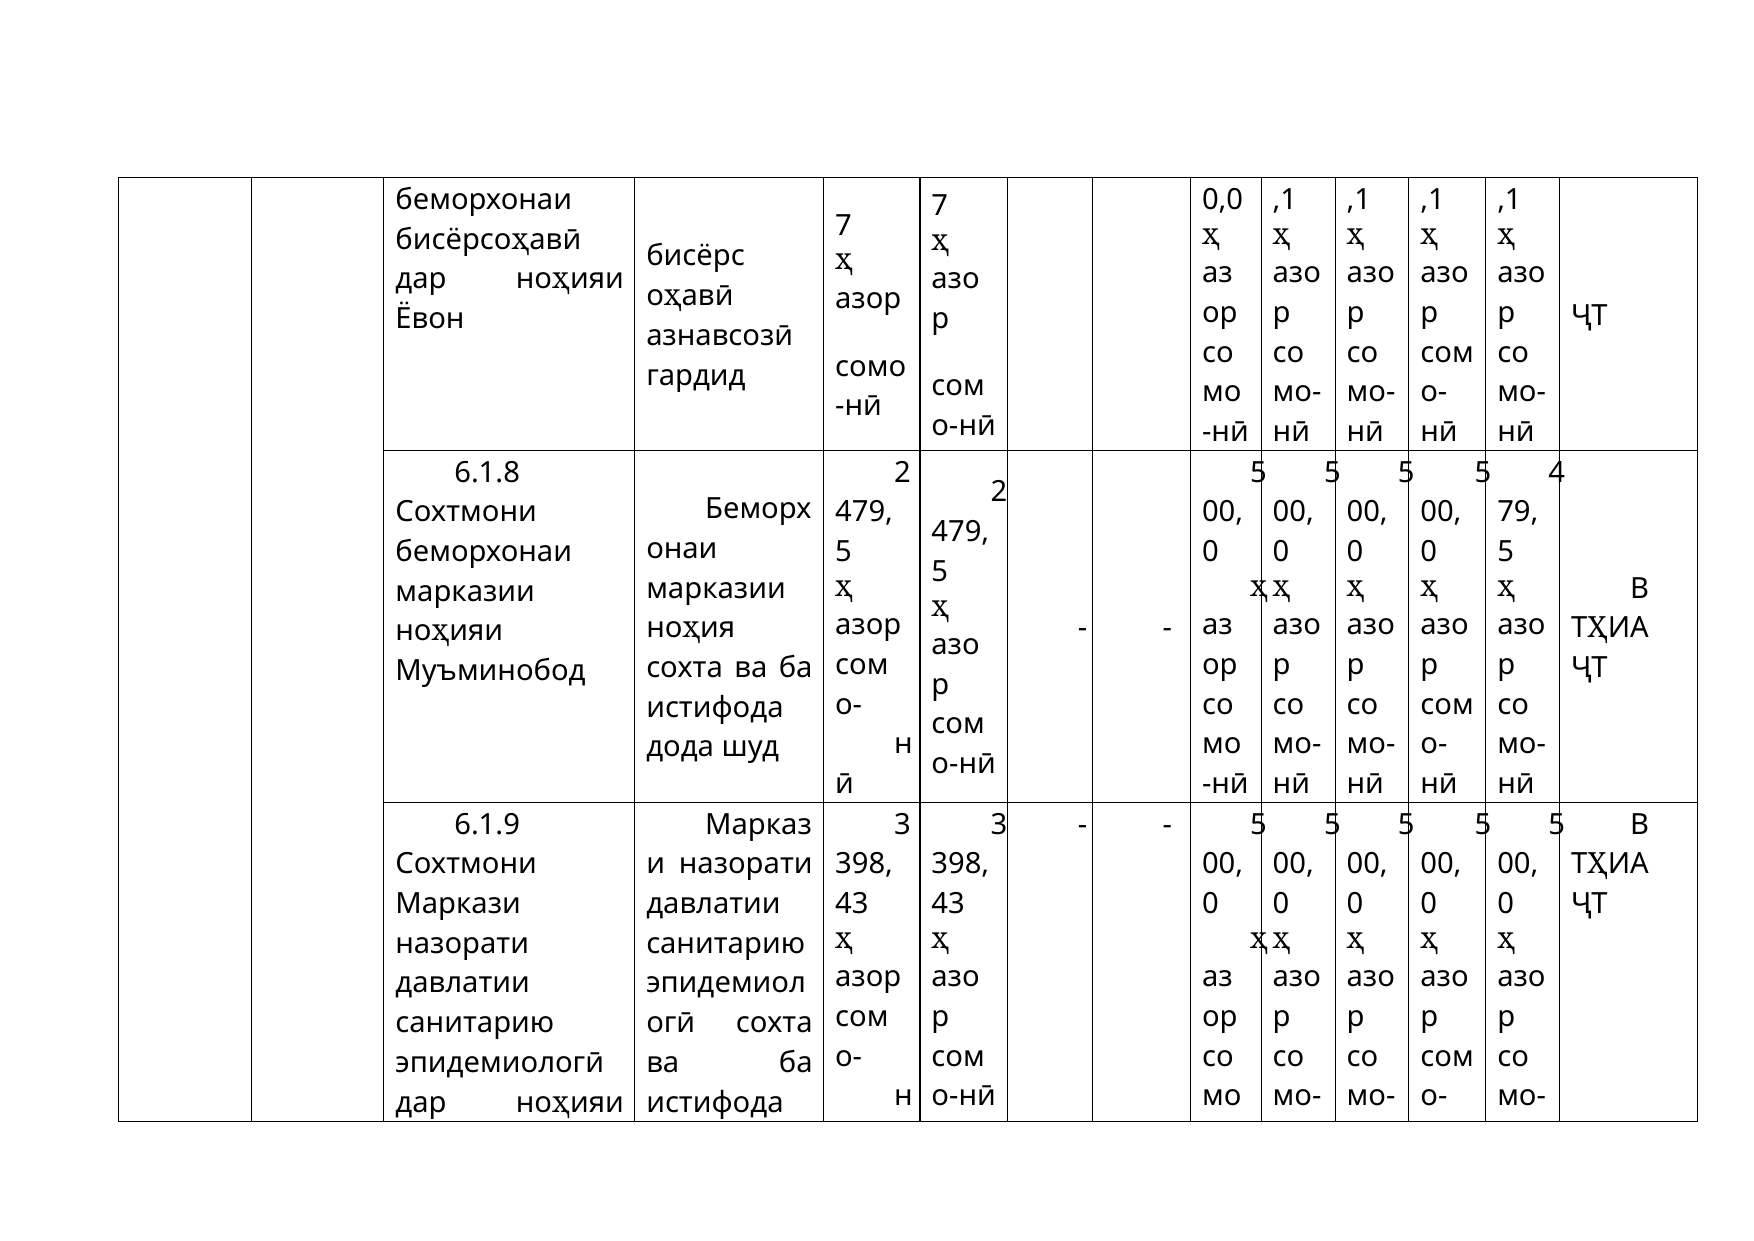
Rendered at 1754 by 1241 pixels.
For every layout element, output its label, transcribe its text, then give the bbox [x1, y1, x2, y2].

table_cell 479,5 ҳазор сомо-нӣ [1486, 451, 1559, 802]
table_cell 2479,5 ҳазор сомо-нӣ [921, 451, 1007, 802]
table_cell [1262, 178, 1335, 450]
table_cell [384, 178, 634, 450]
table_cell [1336, 178, 1408, 450]
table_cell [384, 803, 634, 1121]
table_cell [921, 803, 1007, 1121]
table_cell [635, 803, 823, 1121]
table_cell - [1093, 803, 1190, 1121]
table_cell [1409, 178, 1485, 450]
table_cell 6.1.8 Сохтмони беморхонаи марказии ноҳияи Муъминобод [384, 451, 634, 802]
table_cell 500,0 ҳазор сомо-нӣ [1262, 451, 1335, 802]
table_cell 500,0 ҳазор сомо-нӣ [1191, 803, 1261, 1121]
table_cell 500,0 ҳазор сомо-нӣ [1191, 451, 1261, 802]
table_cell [921, 178, 1007, 450]
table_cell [1191, 178, 1261, 450]
table_cell - [1093, 178, 1190, 450]
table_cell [824, 803, 919, 1121]
table_cell - [1008, 451, 1092, 802]
table_cell 500,0 ҳазор сомо-нӣ [1486, 803, 1559, 1121]
table_cell Беморхонаи марказии ноҳия сохта ва ба истифода дода шуд [635, 451, 823, 802]
table_cell - [1008, 178, 1092, 450]
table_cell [824, 178, 919, 450]
table_cell ВТҲИА ҶТ [1560, 178, 1697, 450]
table_cell - [1008, 803, 1092, 1121]
table_cell ВТҲИА ҶТ [1560, 451, 1697, 802]
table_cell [1486, 178, 1559, 450]
table_cell 500,0 ҳазор сомо-нӣ [1336, 451, 1408, 802]
table_cell 500,0 ҳазор сомо-нӣ [1336, 803, 1408, 1121]
table_cell 500,0 ҳазор сомо-нӣ [1409, 451, 1485, 802]
table_cell ВТҲИА ҶТ [1560, 803, 1697, 1121]
table_cell 500,0 ҳазор сомо-нӣ [1409, 803, 1485, 1121]
table_cell 500,0 ҳазор сомо-нӣ [1262, 803, 1335, 1121]
table_cell 2479,5 ҳазор сомо- нӣ [824, 451, 919, 802]
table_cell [635, 178, 823, 450]
table_cell - [1093, 451, 1190, 802]
